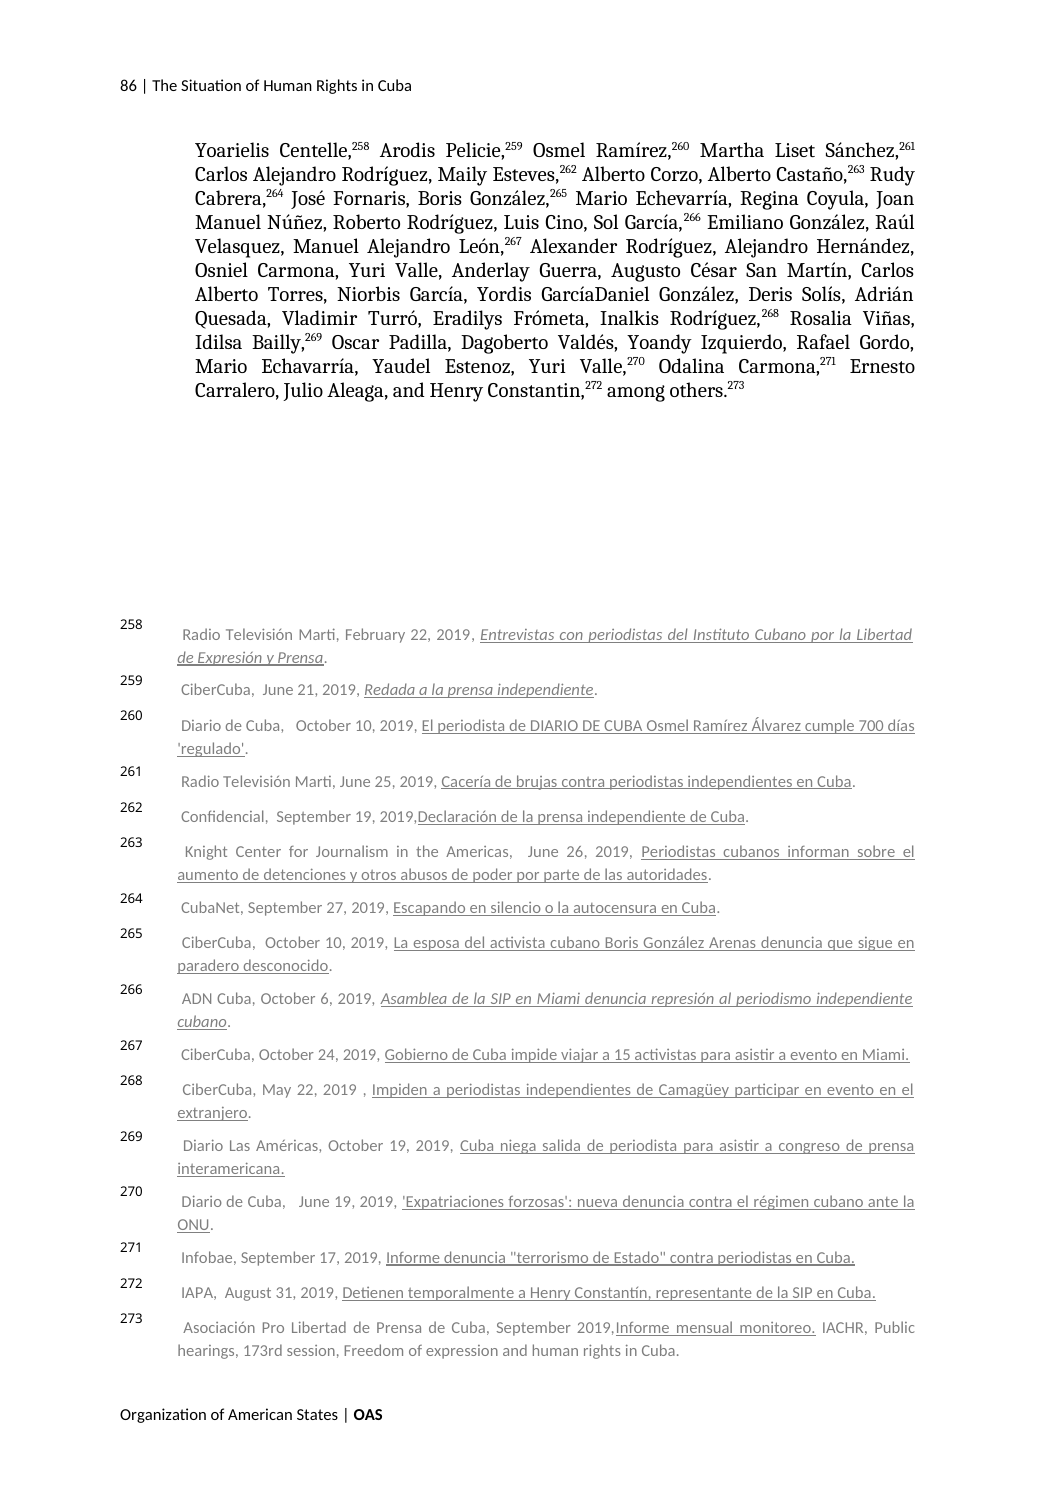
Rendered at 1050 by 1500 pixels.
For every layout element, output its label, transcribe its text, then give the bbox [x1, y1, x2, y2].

list Finally, according to available information, other journalists who have been repeatedly and deliberately harassed in Cuba over the last five years are: Yoani Sánchez (who is the beneficiary of precautionary measures from the IACHR), José Jasán Nieve,Luz Escobar, Ileana Álvarez, Roberto Quiñones, Eider Frometa, Yoarielis Centelle, Arodis Pelicie, Osmel Ramírez, Martha Liset Sánchez, Carlos Alejandro Rodríguez, Maily Esteves, Alberto Corzo, Alberto Castaño, Rudy Cabrera, José Fornaris, Boris González, Mario Echevarría, Regina Coyula, Joan Manuel Núñez, Roberto Rodríguez, Luis Cino, Sol García, Emiliano González, Raúl Velasquez, Manuel Alejandro León, Alexander Rodríguez, Alejandro Hernández, Osniel Carmona, Yuri Valle, Anderlay Guerra, Augusto César San Martín, Carlos Alberto Torres, Niorbis García, Yordis GarcíaDaniel González, Deris Solís, Adrián Quesada, Vladimir Turró, Eradilys Frómeta, Inalkis Rodríguez, Rosalia Viñas, Idilsa Bailly, Oscar Padilla, Dagoberto Valdés, Yoandy Izquierdo, Rafael Gordo, Mario Echavarría, Yaudel Estenoz, Yuri Valle, Odalina Carmona, Ernesto Carralero, Julio Aleaga, and Henry Constantin, among others. [120, 139, 915, 403]
